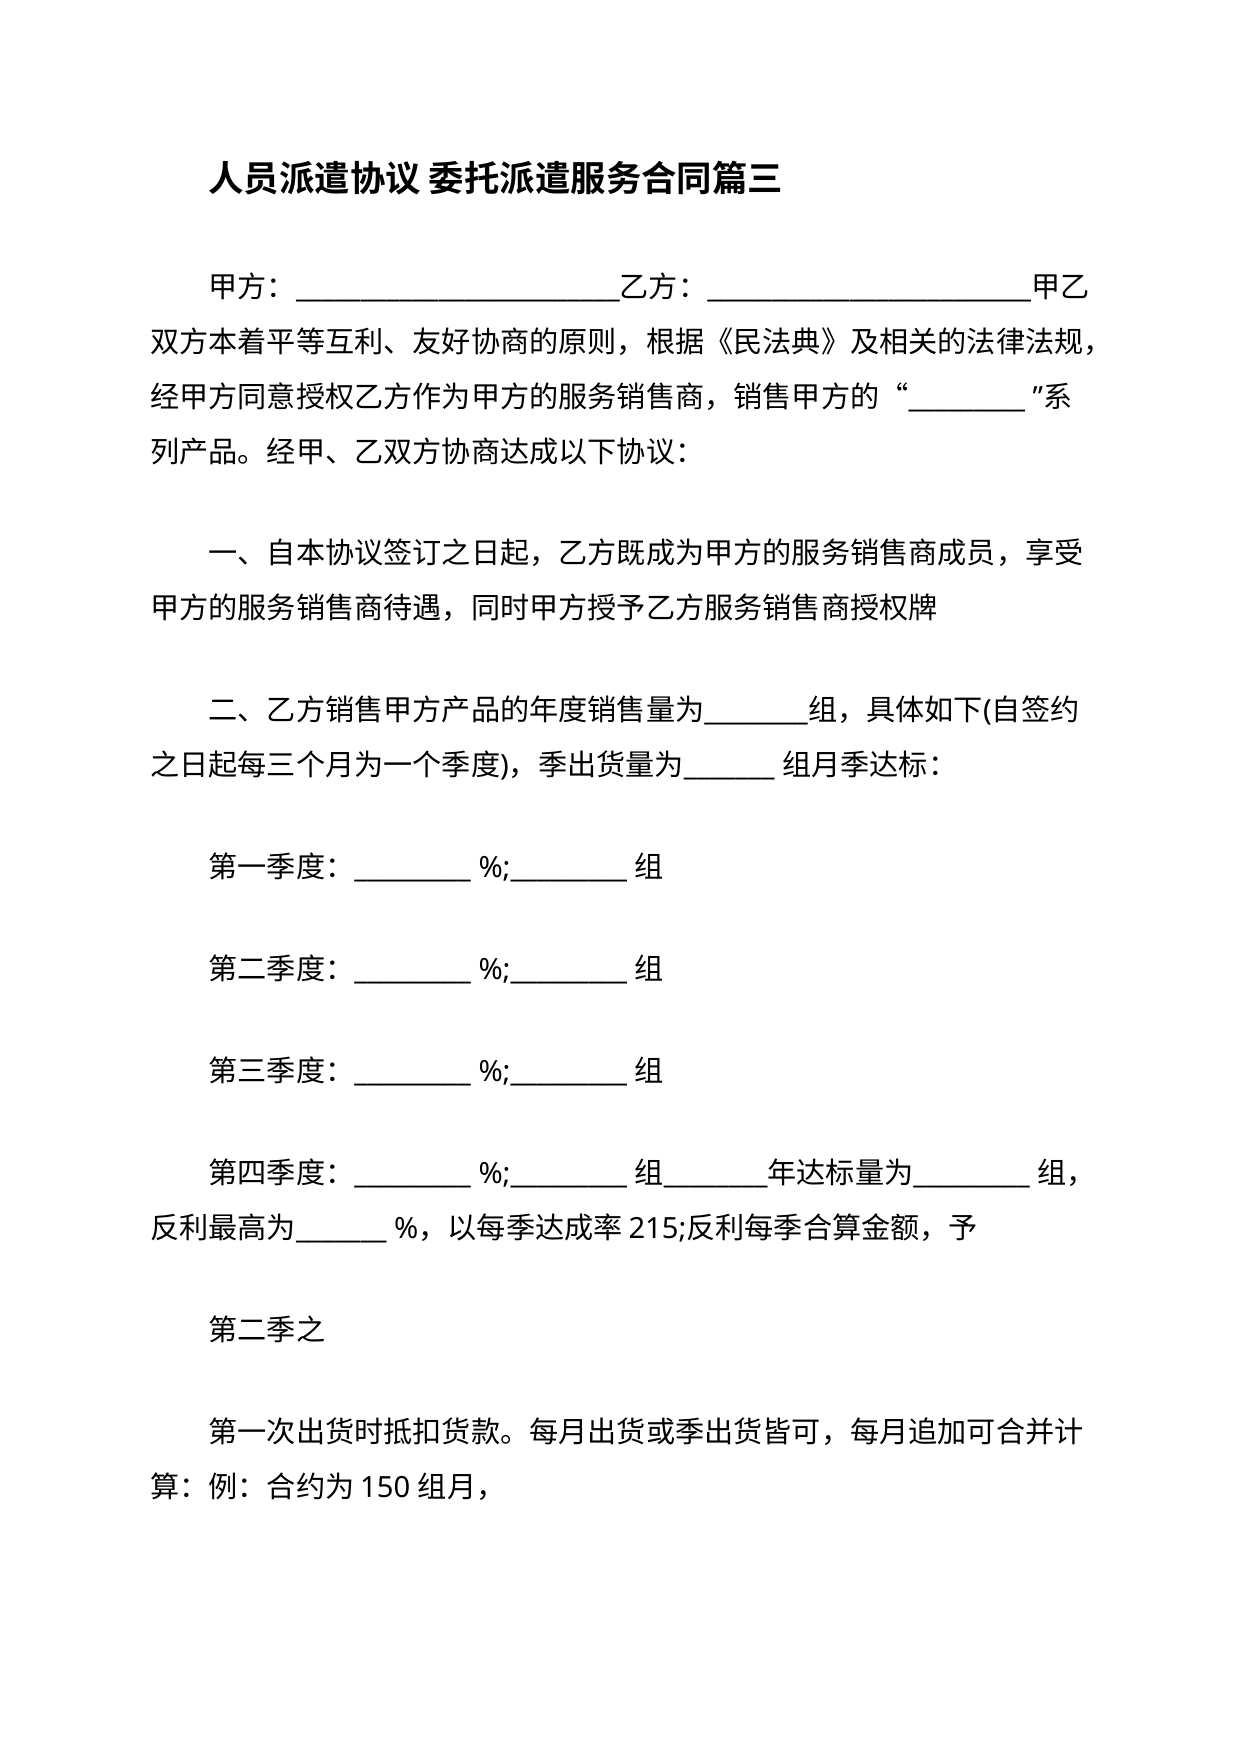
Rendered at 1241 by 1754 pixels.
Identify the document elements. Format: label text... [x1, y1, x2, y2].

text 一、自本协议签订之日起，乙方既成为甲方的服务销售商成员，享受甲方的服务销售商待遇，同时甲方授予乙方服务销售商授权牌 [150, 530, 1090, 627]
text 第一季度：_________ %;_________ 组 [150, 844, 1090, 886]
text 人员派遣协议 委托派遣服务合同篇三 [150, 150, 1090, 201]
text 第四季度：_________ %;_________ 组________年达标量为_________ 组，反利最高为_______ %，以每季达成率215;反利每季合算金额，予 [150, 1150, 1090, 1247]
text 第三季度：_________ %;_________ 组 [150, 1048, 1090, 1090]
text 甲方：_________________________乙方：_________________________甲乙双方本着平等互利、友好协商的原则，根据《民法典》及相关的法律法规，经甲方同意授权乙方作为甲方的服务销售商，销售甲方的“_________ ”系列产品。经甲、乙双方协商达成以下协议： [150, 263, 1090, 471]
text 二、乙方销售甲方产品的年度销售量为________组，具体如下(自签约之日起每三个月为一个季度)，季出货量为_______ 组月季达标： [150, 687, 1090, 784]
text 第二季度：_________ %;_________ 组 [150, 946, 1090, 988]
text 第二季之 [150, 1307, 1090, 1349]
text 第一次出货时抵扣货款。每月出货或季出货皆可，每月追加可合并计算：例：合约为150 组月， [150, 1408, 1090, 1506]
